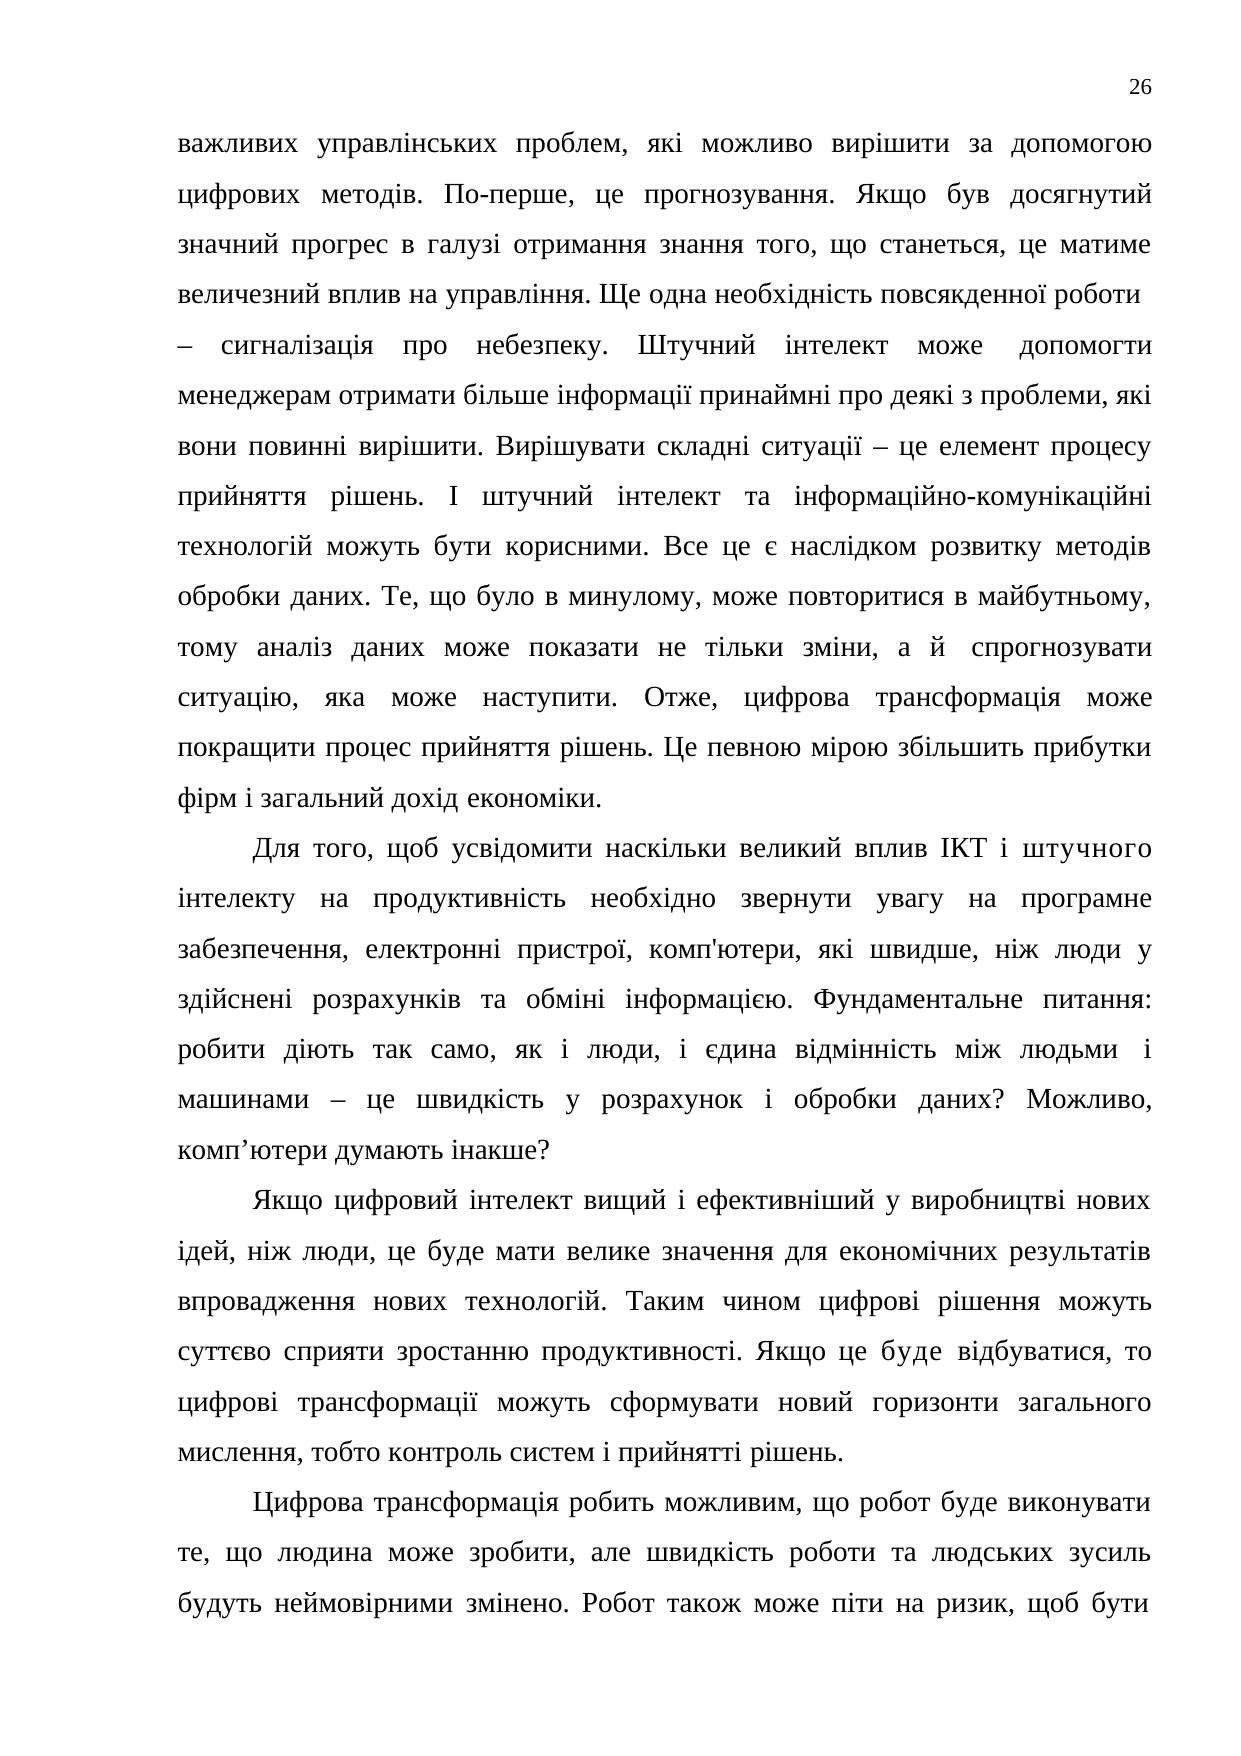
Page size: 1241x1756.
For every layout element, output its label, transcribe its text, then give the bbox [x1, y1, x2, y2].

text Для того, щоб усвідомити наскільки великий вплив ІКТ і штучного інтелекту на продуктивність необхідно звернути увагу на програмне забезпечення, електронні пристрої, комп'ютери, які швидше, ніж люди у здійснені розрахунків та обміні інформацією. Фундаментальне питання: робити діють так само, як і люди, і єдина відмінність між людьми і машинами – це швидкість у розрахунок і обробки даних? Можливо, комп’ютери думають інакше? [177, 830, 1152, 1166]
text Якщо цифровий інтелект вищий і ефективніший у виробництві нових ідей, ніж люди, це буде мати велике значення для економічних результатів впровадження нових технологій. Таким чином цифрові рішення можуть суттєво сприяти зростанню продуктивності. Якщо це буде відбуватися, то цифрові трансформації можуть сформувати новий горизонти загального мислення, тобто контроль систем і прийнятті рішень. [177, 1182, 1152, 1467]
text Цифрова трансформація робить можливим, що робот буде виконувати те, що людина може зробити, але швидкість роботи та людських зусиль будуть неймовірними змінено. Робот також може піти на ризик, щоб бути [177, 1484, 1152, 1618]
text – сигналізація про небезпеку. Штучний інтелект може допомогти менеджерам отримати більше інформації принаймні про деякі з проблеми, які вони повинні вирішити. Вирішувати складні ситуації – це елемент процесу прийняття рішень. І штучний інтелект та інформаційно-комунікаційні технологій можуть бути корисними. Все це є наслідком розвитку методів обробки даних. Те, що було в минулому, може повторитися в майбутньому, тому аналіз даних може показати не тільки зміни, а й спрогнозувати ситуацію, яка може наступити. Отже, цифрова трансформація може покращити процес прийняття рішень. Це певною мірою збільшить прибутки фірм і загальний дохід економіки. [177, 327, 1152, 813]
text важливих управлінських проблем, які можливо вирішити за допомогою цифрових методів. По-перше, це прогнозування. Якщо був досягнутий значний прогрес в галузі отримання знання того, що станеться, це матиме величезний вплив на управління. Ще одна необхідність повсякденної роботи [177, 126, 1152, 310]
